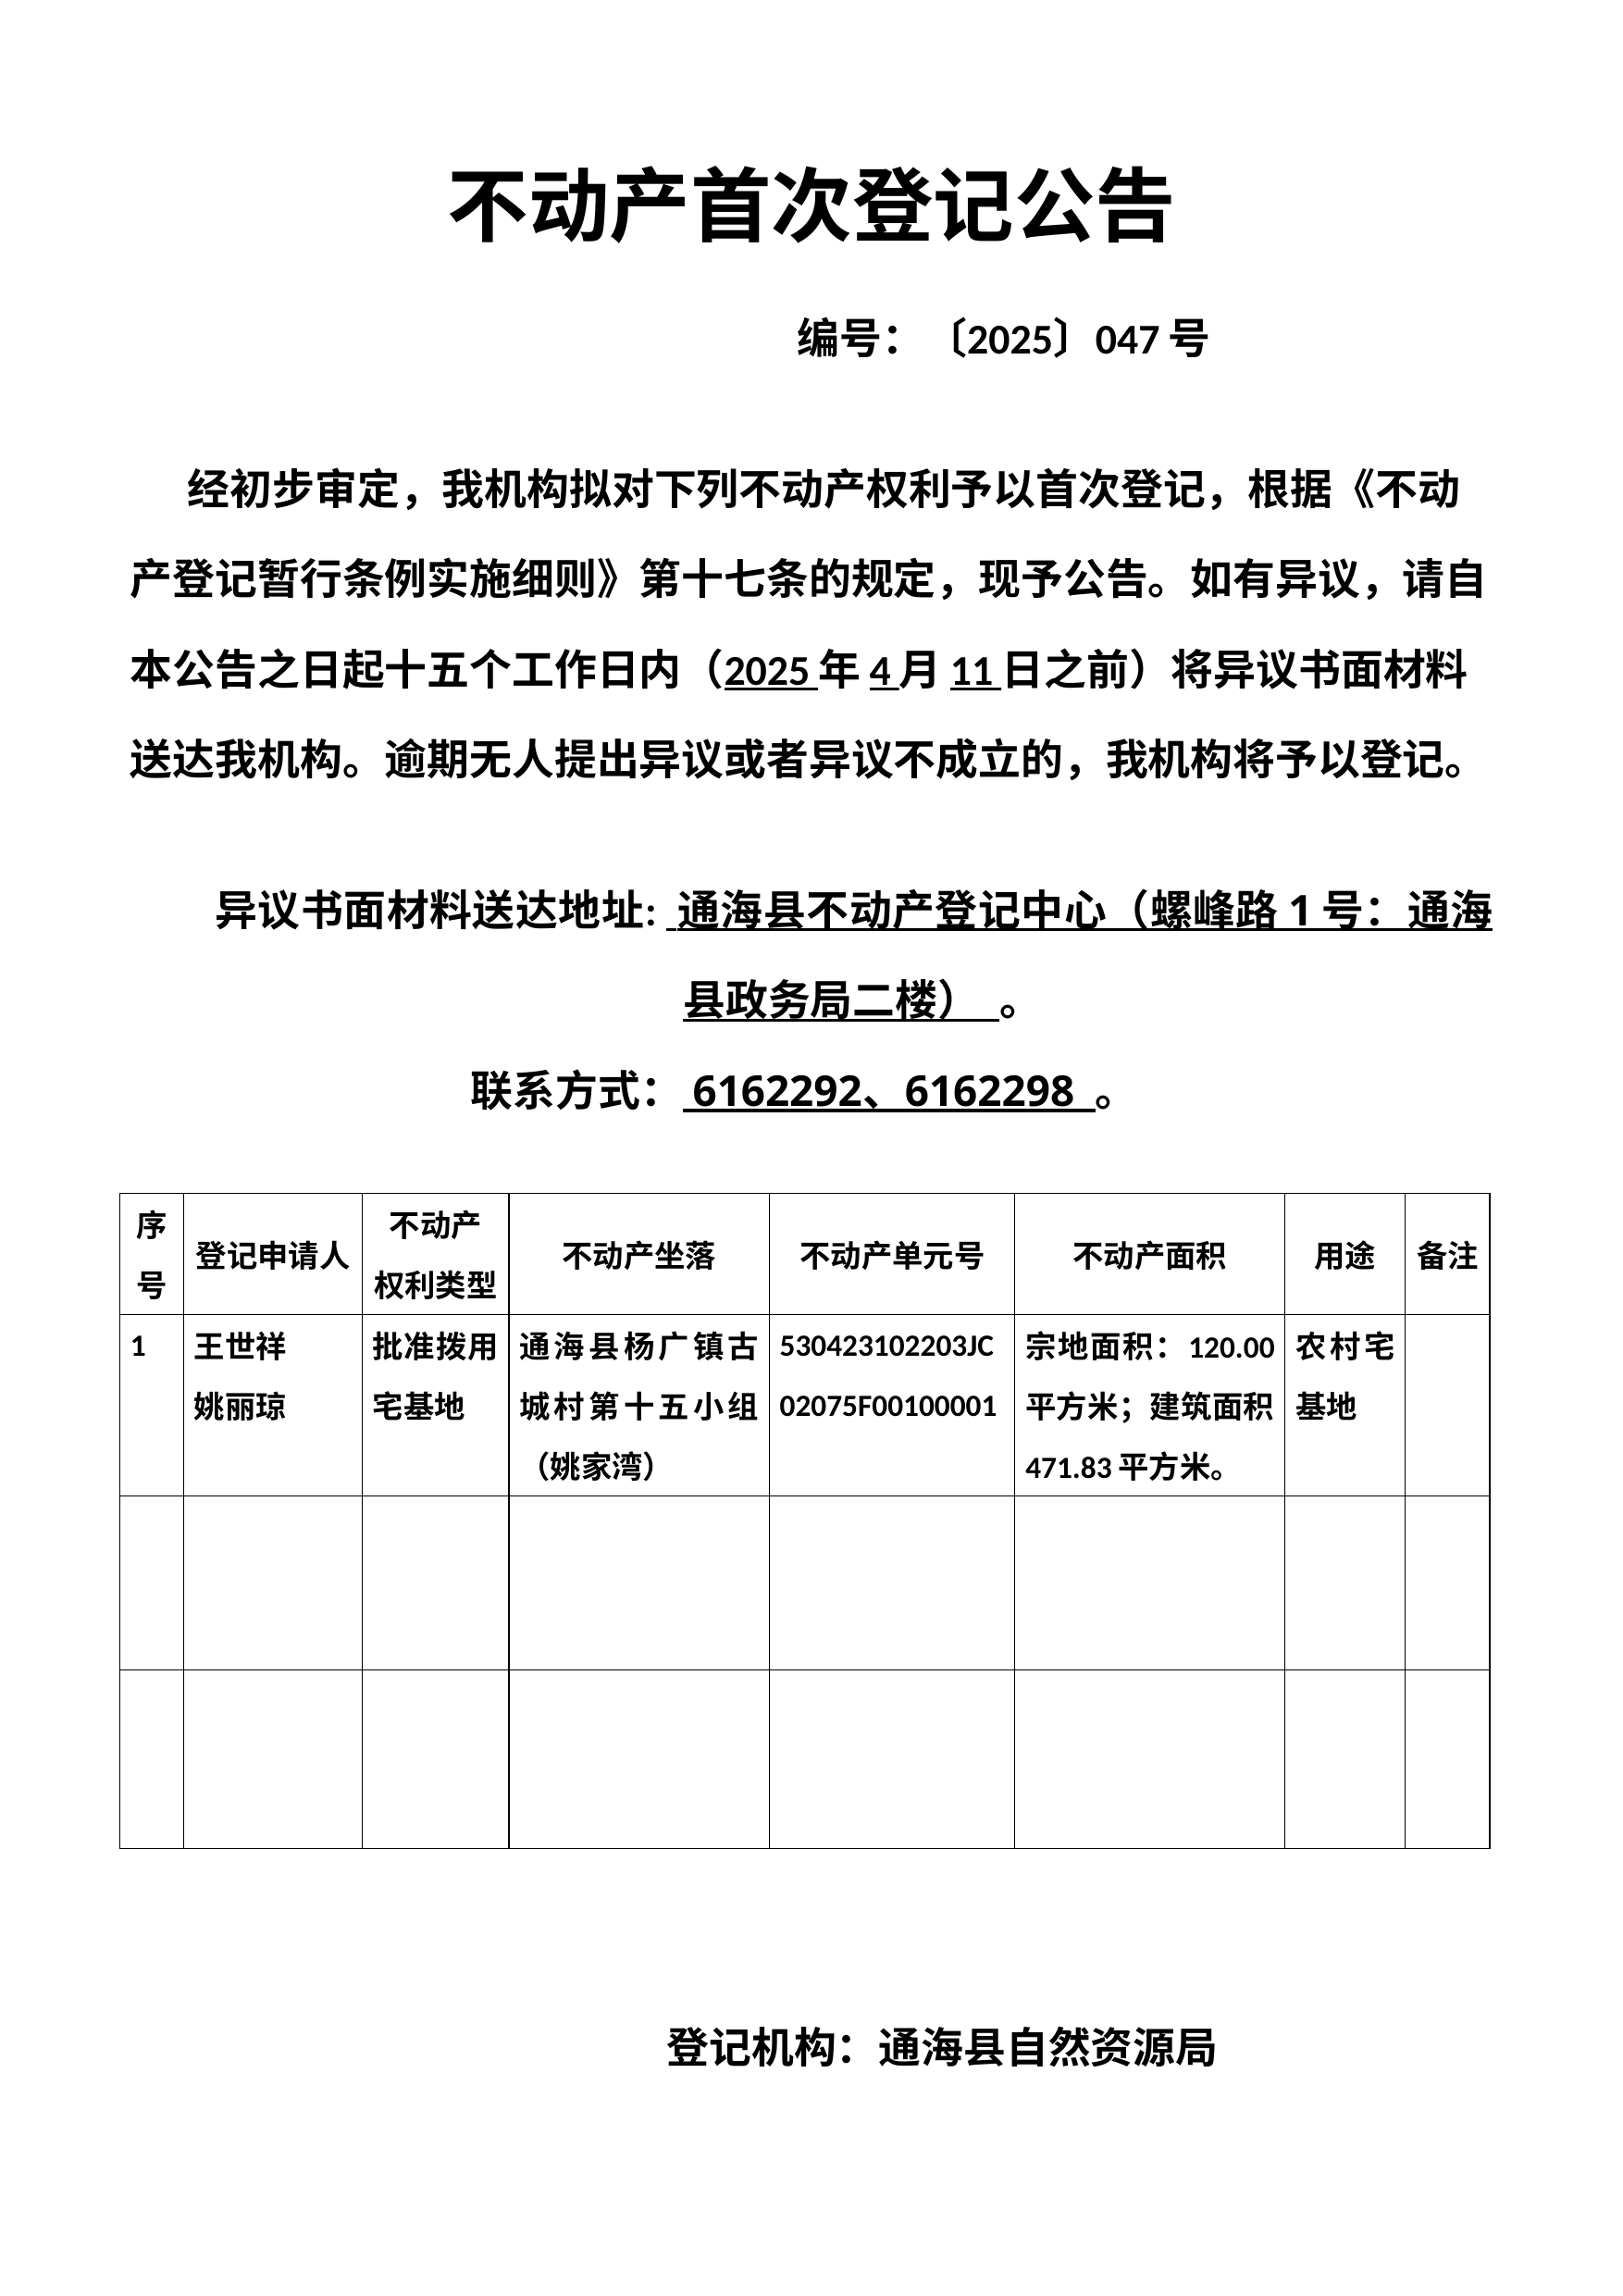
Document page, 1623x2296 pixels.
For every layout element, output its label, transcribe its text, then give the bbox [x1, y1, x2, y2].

text 异议书面材料送达地址: 通海县不动产登记中心（螺峰路1号：通海县政务局二楼） 。 [215, 862, 1493, 1042]
table_cell [184, 1496, 362, 1669]
table_cell [1406, 1315, 1489, 1496]
table_header 序号 [120, 1194, 183, 1314]
text 编号：〔2025〕047号 [130, 291, 1493, 380]
table_cell 农村宅基地 [1285, 1315, 1405, 1496]
table_cell [510, 1496, 769, 1669]
table_cell [1015, 1670, 1284, 1848]
table_cell [1285, 1670, 1405, 1848]
table_cell 530423102203JC02075F00100001 [770, 1315, 1014, 1496]
table_cell [1285, 1496, 1405, 1669]
table_header 不动产 权利类型 [363, 1194, 508, 1314]
table_cell [120, 1496, 183, 1669]
table_cell 王世祥 姚丽琼 [184, 1315, 362, 1496]
table_cell [1406, 1670, 1489, 1848]
table_cell [363, 1670, 508, 1848]
table_cell [770, 1670, 1014, 1848]
table_header 不动产面积 [1015, 1194, 1284, 1314]
table_cell 批准拨用宅基地 [363, 1315, 508, 1496]
text 经初步审定，我机构拟对下列不动产权利予以首次登记，根据《不动产登记暂行条例实施细则》第十七条的规定，现予公告。如有异议，请自本公告之日起十五个工作日内（2025年4月11日之前）将异议书面材料送达我机构。逾期无人提出异议或者异议不成立的，我机构将予以登记。 [130, 441, 1493, 801]
table_header 不动产坐落 [510, 1194, 769, 1314]
table_cell [184, 1670, 362, 1848]
table_cell [363, 1496, 508, 1669]
table_cell [770, 1496, 1014, 1669]
table_header 备注 [1406, 1194, 1489, 1314]
table_header 用途 [1285, 1194, 1405, 1314]
table_cell 1 [120, 1315, 183, 1496]
table_cell 宗地面积：120.00平方米；建筑面积471.83平方米。 [1015, 1315, 1284, 1496]
table_cell [120, 1670, 183, 1848]
table_cell [510, 1670, 769, 1848]
table_cell [1015, 1496, 1284, 1669]
text 登记机构：通海县自然资源局 [130, 1999, 1493, 2090]
text 不动产首次登记公告 [130, 140, 1493, 260]
table_cell [1406, 1496, 1489, 1669]
text 联系方式： 6162292、6162298 。 [130, 1042, 1493, 1133]
table_header 不动产单元号 [770, 1194, 1014, 1314]
table_cell 通海县杨广镇古城村第十五小组（姚家湾） [510, 1315, 769, 1496]
table_header 登记申请人 [184, 1194, 362, 1314]
